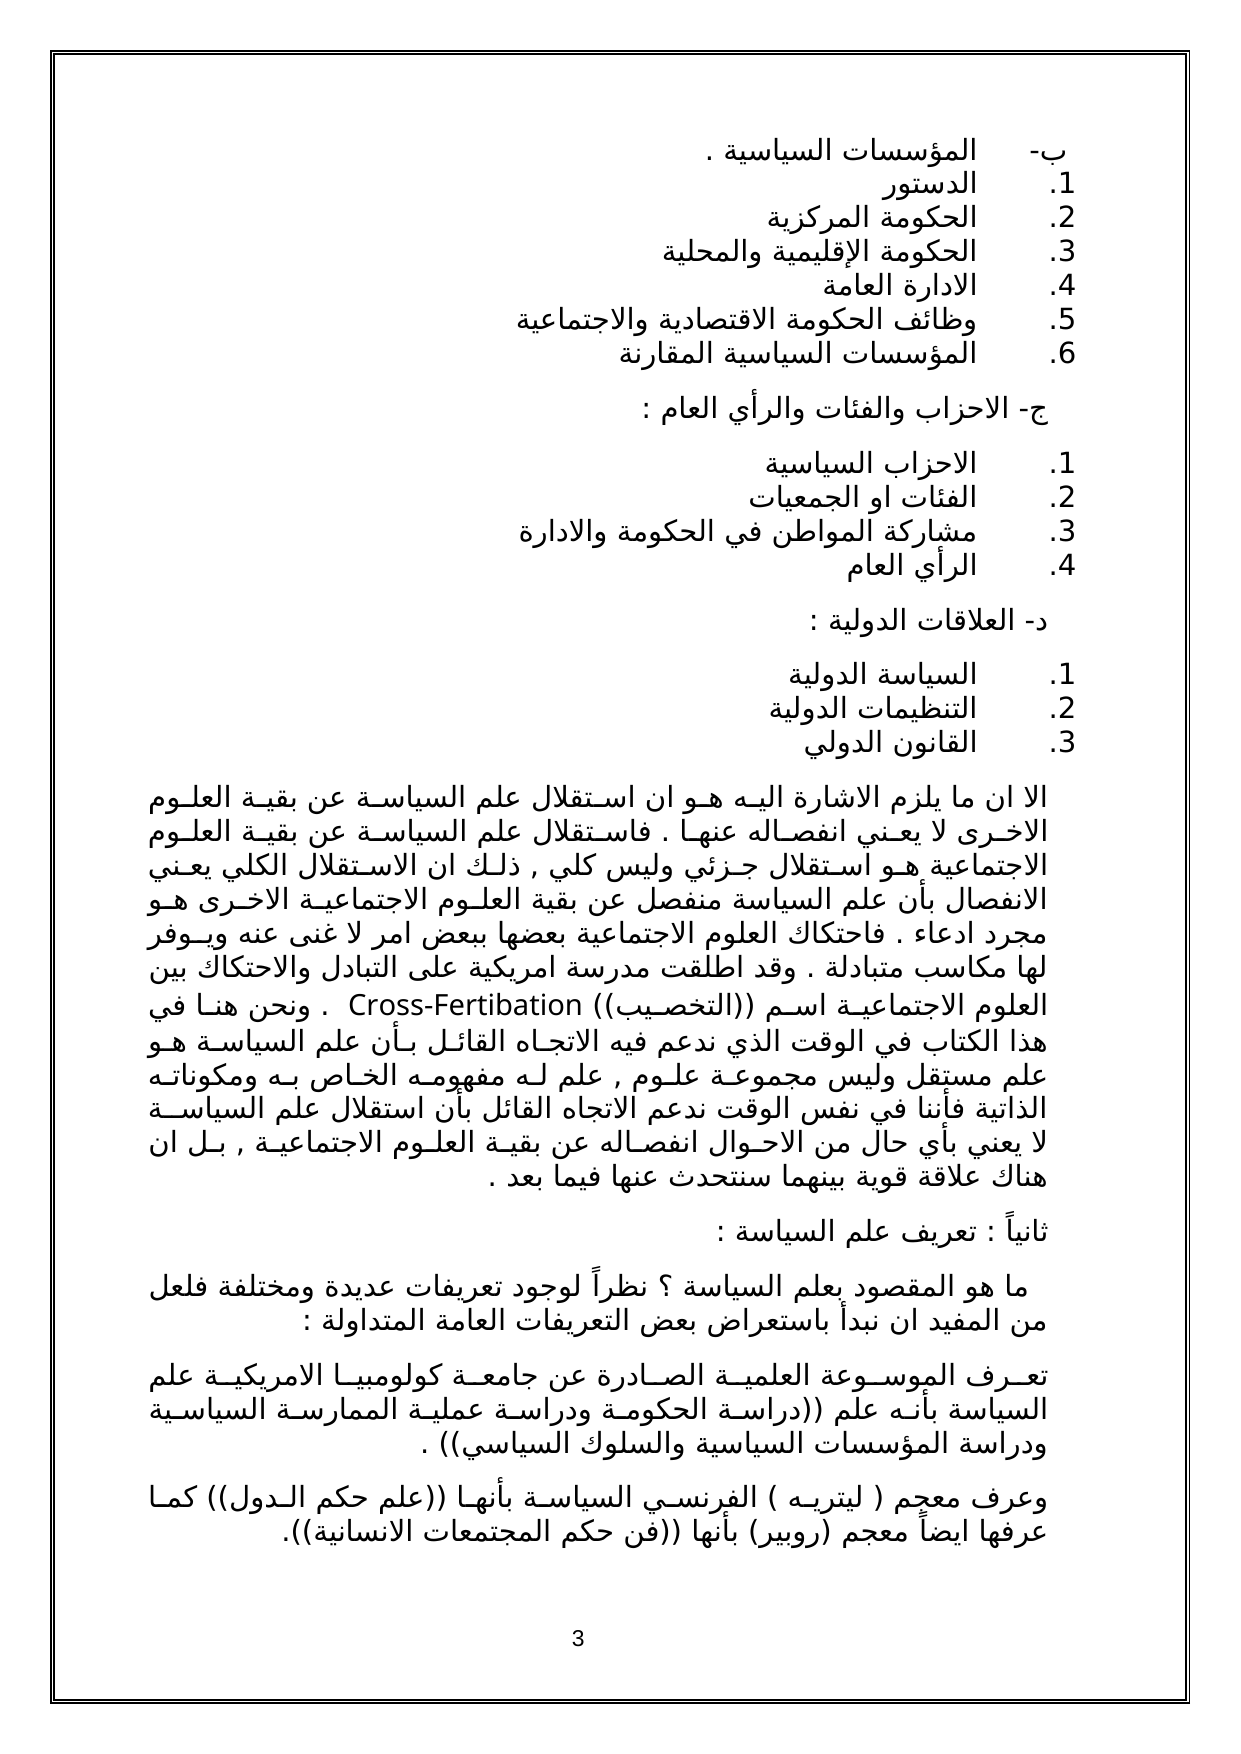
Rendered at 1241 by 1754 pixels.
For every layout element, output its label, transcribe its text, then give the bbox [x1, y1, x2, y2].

list الاحزاب السياسية [148, 446, 1048, 480]
list الحكومة المركزية [148, 201, 1048, 235]
text ج- الاحزاب والفئات والرأي العام : [148, 391, 1048, 425]
list الدستور [148, 167, 1048, 201]
list مشاركة المواطن في الحكومة والادارة [148, 514, 1048, 548]
text الا ان ما يلزم الاشارة اليه هو ان استقلال علم السياسة عن بقية العلوم الاخرى لا يعني انفصاله عنها . فاستقلال علم السياسة عن بقية العلوم الاجتماعية هو استقلال جزئي وليس كلي , ذلك ان الاستقلال الكلي يعني الانفصال بأن علم السياسة منفصل عن بقية العلوم الاجتماعية الاخرى هو مجرد ادعاء . فاحتكاك العلوم الاجتماعية بعضها ببعض امر لا غنى عنه ويوفر لها مكاسب متبادلة . وقد اطلقت مدرسة امريكية على التبادل والاحتكاك بين العلوم الاجتماعية اسم ((التخصيب)) Cross-Fertibation . ونحن هنا في هذا الكتاب في الوقت الذي ندعم فيه الاتجاه القائل بأن علم السياسة هو علم مستقل وليس مجموعة علوم , علم له مفهومه الخاص به ومكوناته الذاتية فأننا في نفس الوقت ندعم الاتجاه القائل بأن استقلال علم السياسة لا يعني بأي حال من الاحوال انفصاله عن بقية العلوم الاجتماعية , بل ان هناك علاقة قوية بينهما سنتحدث عنها فيما بعد . [148, 780, 1048, 1194]
list وظائف الحكومة الاقتصادية والاجتماعية [148, 303, 1048, 337]
list المؤسسات السياسية . [148, 133, 1048, 167]
list الفئات او الجمعيات [148, 480, 1048, 514]
text تعرف الموسوعة العلمية الصادرة عن جامعة كولومبيا الامريكية علم السياسة بأنه علم ((دراسة الحكومة ودراسة عملية الممارسة السياسية ودراسة المؤسسات السياسية والسلوك السياسي)) . [148, 1358, 1048, 1460]
text وعرف معجم ( ليتريه ) الفرنسي السياسة بأنها ((علم حكم الدول)) كما عرفها ايضاً معجم (روبير) بأنها ((فن حكم المجتمعات الانسانية)). [148, 1481, 1048, 1549]
list الادارة العامة [148, 269, 1048, 303]
list الحكومة الإقليمية والمحلية [148, 235, 1048, 269]
text ثانياً : تعريف علم السياسة : [148, 1214, 1048, 1248]
list الرأي العام [148, 548, 1048, 582]
list التنظيمات الدولية [148, 692, 1048, 726]
list السياسة الدولية [148, 658, 1048, 692]
list المؤسسات السياسية المقارنة [148, 337, 1048, 371]
text ما هو المقصود بعلم السياسة ؟ نظراً لوجود تعريفات عديدة ومختلفة فلعل من المفيد ان نبدأ باستعراض بعض التعريفات العامة المتداولة : [148, 1269, 1048, 1337]
text د- العلاقات الدولية : [148, 603, 1048, 637]
list القانون الدولي [148, 726, 1048, 759]
